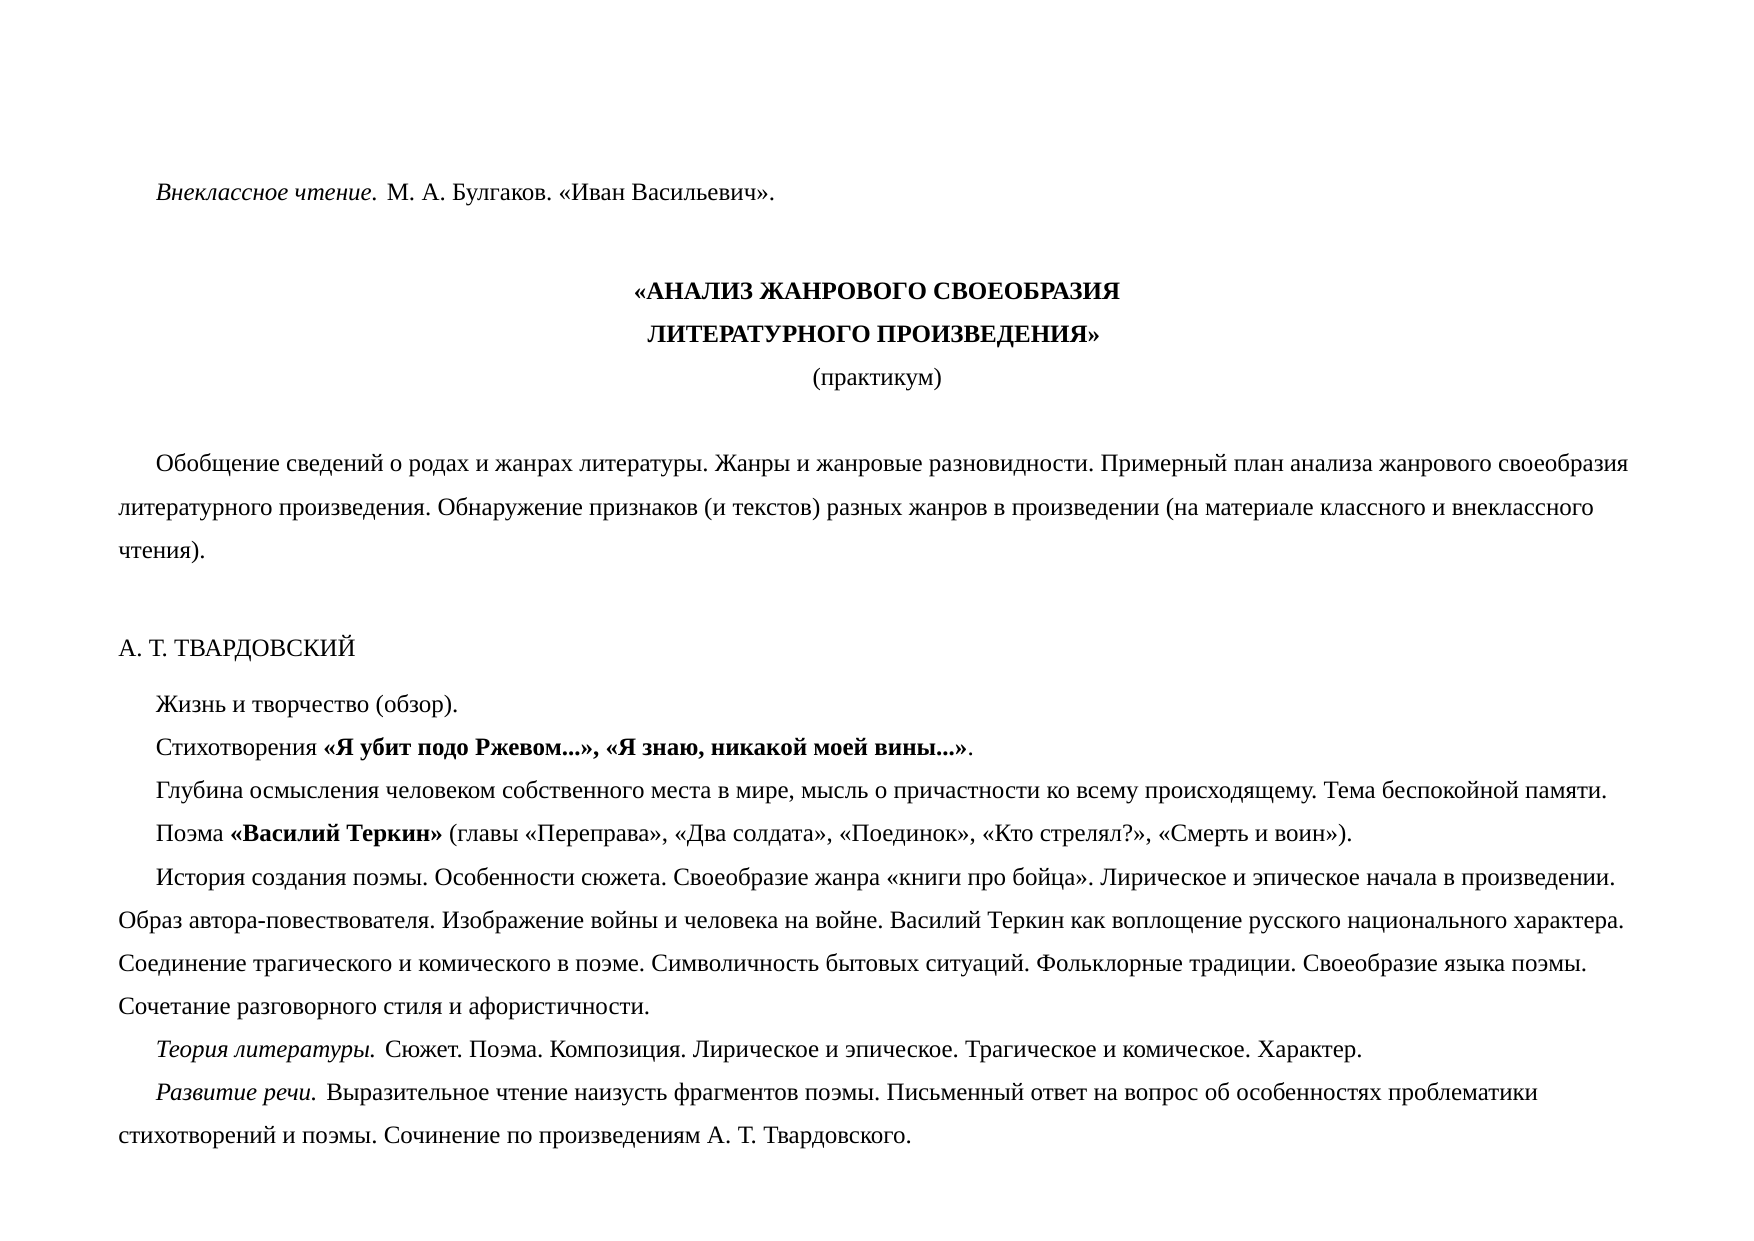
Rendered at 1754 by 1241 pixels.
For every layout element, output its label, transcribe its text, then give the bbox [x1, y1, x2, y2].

text «АНАЛИЗ ЖАНРОВОГО СВОЕОБРАЗИЯ ЛИТЕРАТУРНОГО ПРОИЗВЕДЕНИЯ» (практикум) [118, 276, 1636, 391]
text А. Т. ТВАРДОВСКИЙ [118, 633, 1636, 662]
text Обобщение сведений о родах и жанрах литературы. Жанры и жанровые разновидности. Примерный план анализа жанрового своеобразия литературного произведения. Обнаружение признаков (и текстов) разных жанров в произведении (на материале классного и внеклассного чтения). [118, 405, 1636, 607]
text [118, 177, 1636, 249]
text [118, 689, 1636, 1149]
